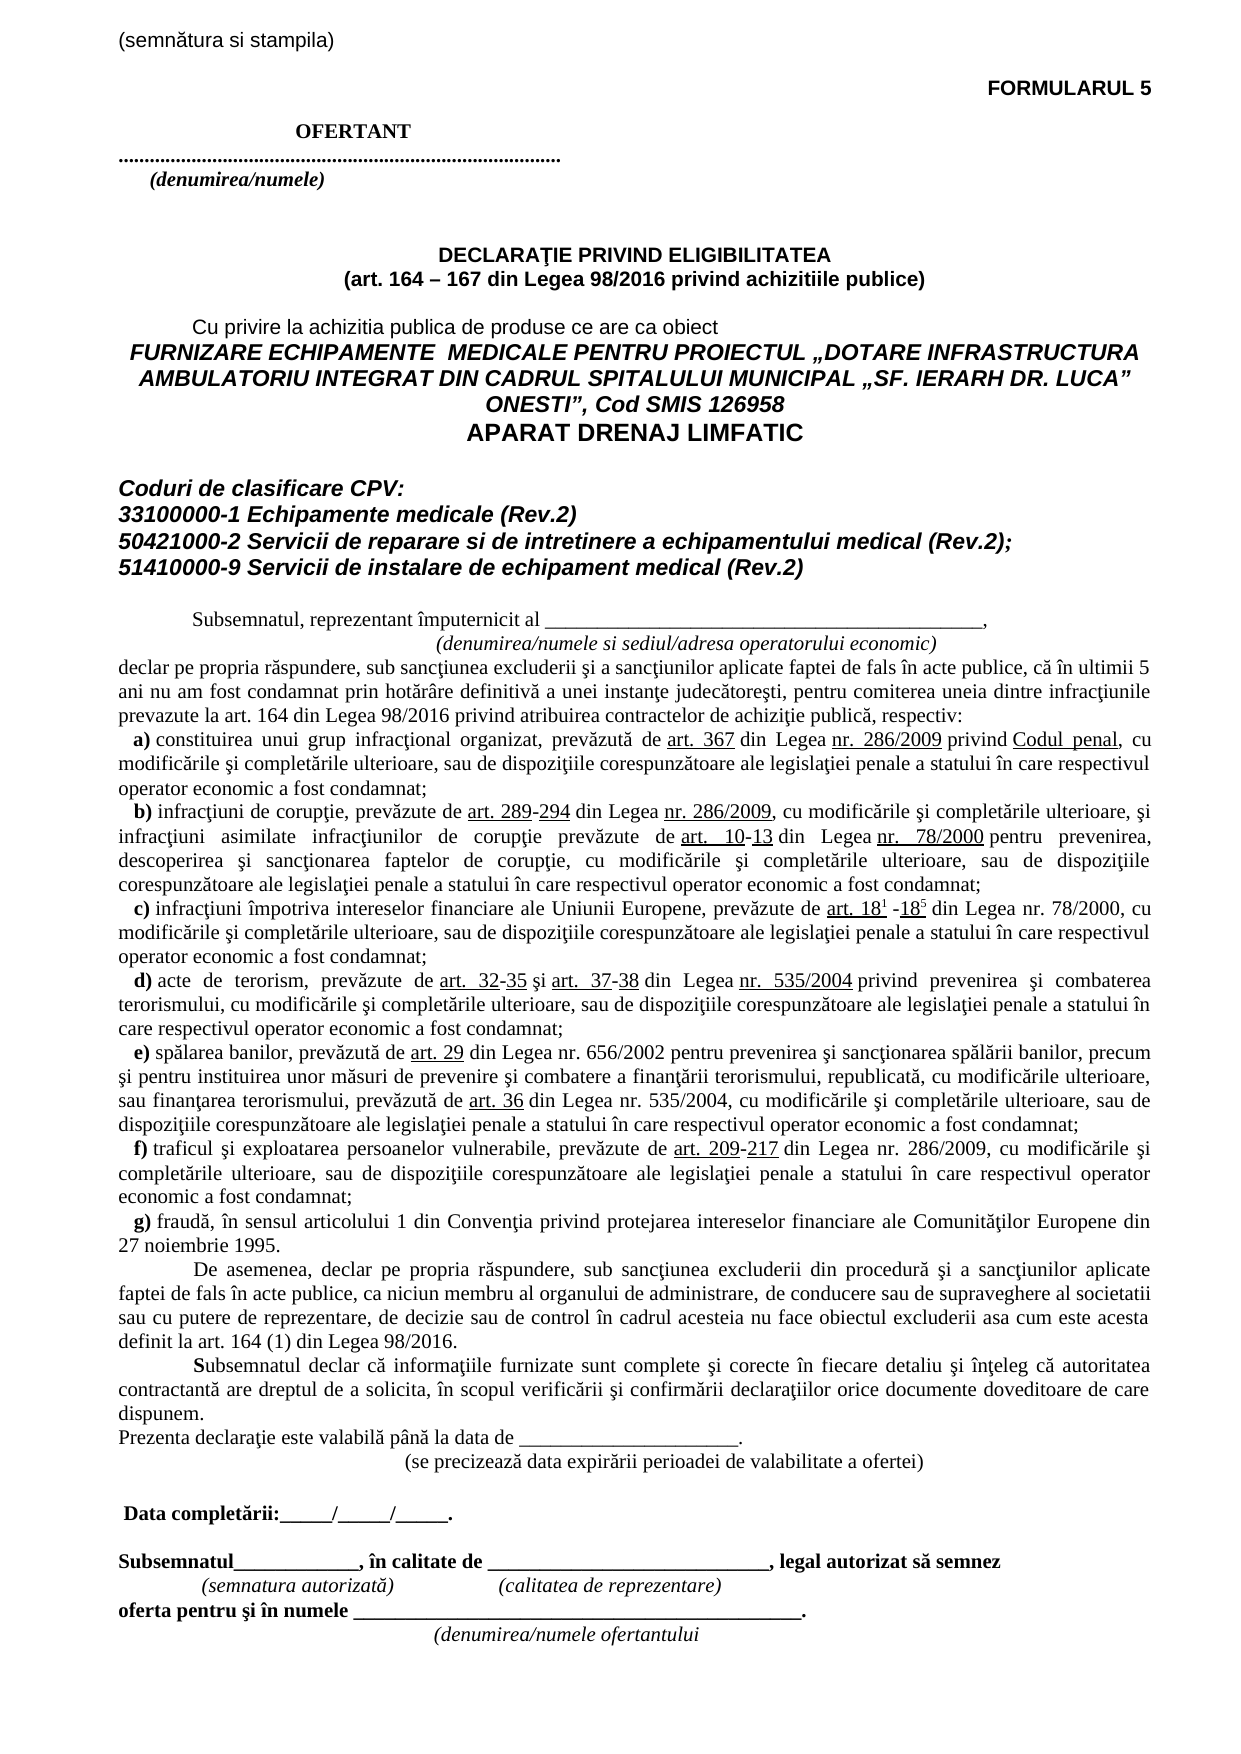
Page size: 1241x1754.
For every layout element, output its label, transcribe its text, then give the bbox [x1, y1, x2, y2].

text Data completării:_____/_____/_____. [118, 1501, 1152, 1525]
text (denumirea/numele) [118, 167, 1152, 191]
text (denumirea/numele si sediul/adresa operatorului economic) [118, 631, 1152, 655]
text b) infracţiuni de corupţie, prevăzute de art. 289-294 din Legea nr. 286/2009, cu modificările şi completările ulterioare, şi infracţiuni asimilate infracţiunilor de corupţie prevăzute de art. 10-13 din Legea nr. 78/2000 pentru prevenirea, descoperirea şi sancţionarea faptelor de corupţie, cu modificările şi completările ulterioare, sau de dispoziţiile corespunzătoare ale legislaţiei penale a statului în care respectivul operator economic a fost condamnat; [118, 799, 1152, 896]
text (art. 164 – 167 din Legea 98/2016 privind achizitiile publice) [118, 267, 1152, 291]
text Coduri de clasificare CPV: [118, 475, 1152, 501]
text Subsemnatul declar că informaţiile furnizate sunt complete şi corecte în fiecare detaliu şi înţeleg că autoritatea contractantă are dreptul de a solicita, în scopul verificării şi confirmării declaraţiilor orice documente doveditoare de care dispunem. [118, 1353, 1152, 1425]
text oferta pentru şi în numele ___________________________________________. [118, 1597, 1152, 1622]
text (semnatura autorizată) (calitatea de reprezentare) [118, 1573, 1152, 1597]
text Cu privire la achizitia publica de produse ce are ca obiect [118, 314, 1152, 338]
text c) infracţiuni împotriva intereselor financiare ale Uniunii Europene, prevăzute de art. 181 -185 din Legea nr. 78/2000, cu modificările şi completările ulterioare, sau de dispoziţiile corespunzătoare ale legislaţiei penale a statului în care respectivul operator economic a fost condamnat; [118, 896, 1152, 968]
text d) acte de terorism, prevăzute de art. 32-35 şi art. 37-38 din Legea nr. 535/2004 privind prevenirea şi combaterea terorismului, cu modificările şi completările ulterioare, sau de dispoziţiile corespunzătoare ale legislaţiei penale a statului în care respectivul operator economic a fost condamnat; [118, 968, 1152, 1040]
text OFERTANT [118, 118, 1152, 143]
text FURNIZARE ECHIPAMENTE MEDICALE PENTRU PROIECTUL „DOTARE INFRASTRUCTURA AMBULATORIU INTEGRAT DIN CADRUL SPITALULUI MUNICIPAL „SF. IERARH DR. LUCA” ONESTI”, Cod SMIS 126958 [118, 338, 1152, 418]
text Prezenta declaraţie este valabilă până la data de _____________________. [118, 1425, 1152, 1449]
text APARAT DRENAJ LIMFATIC [118, 418, 1152, 446]
text Subsemnatul, reprezentant împuternicit al __________________________________________, [118, 607, 1152, 631]
text e) spălarea banilor, prevăzută de art. 29 din Legea nr. 656/2002 pentru prevenirea şi sancţionarea spălării banilor, precum şi pentru instituirea unor măsuri de prevenire şi combatere a finanţării terorismului, republicată, cu modificările ulterioare, sau finanţarea terorismului, prevăzută de art. 36 din Legea nr. 535/2004, cu modificările şi completările ulterioare, sau de dispoziţiile corespunzătoare ale legislaţiei penale a statului în care respectivul operator economic a fost condamnat; [118, 1040, 1152, 1136]
text g) fraudă, în sensul articolului 1 din Convenţia privind protejarea intereselor financiare ale Comunităţilor Europene din 27 noiembrie 1995. [118, 1208, 1152, 1257]
text (se precizează data expirării perioadei de valabilitate a ofertei) [118, 1449, 1152, 1473]
text declar pe propria răspundere, sub sancţiunea excluderii şi a sancţiunilor aplicate faptei de fals în acte publice, că în ultimii 5 ani nu am fost condamnat prin hotărâre definitivă a unei instanţe judecătoreşti, pentru comiterea uneia dintre infracţiunile prevazute la art. 164 din Legea 98/2016 privind atribuirea contractelor de achiziţie publică, respectiv: [118, 655, 1152, 727]
text FORMULARUL 5 [118, 76, 1152, 100]
text Subsemnatul____________, în calitate de ___________________________, legal autorizat să semnez [118, 1549, 1152, 1573]
text De asemenea, declar pe propria răspundere, sub sancţiunea excluderii din procedură şi a sancţiunilor aplicate faptei de fals în acte publice, ca niciun membru al organului de administrare, de conducere sau de supraveghere al societatii sau cu putere de reprezentare, de decizie sau de control în cadrul acesteia nu face obiectul excluderii asa cum este acesta definit la art. 164 (1) din Legea 98/2016. [118, 1257, 1152, 1353]
text a) constituirea unui grup infracţional organizat, prevăzută de art. 367 din Legea nr. 286/2009 privind Codul penal, cu modificările şi completările ulterioare, sau de dispoziţiile corespunzătoare ale legislaţiei penale a statului în care respectivul operator economic a fost condamnat; [118, 727, 1152, 799]
text f) traficul şi exploatarea persoanelor vulnerabile, prevăzute de art. 209-217 din Legea nr. 286/2009, cu modificările şi completările ulterioare, sau de dispoziţiile corespunzătoare ale legislaţiei penale a statului în care respectivul operator economic a fost condamnat; [118, 1136, 1152, 1208]
text DECLARAŢIE PRIVIND ELIGIBILITATEA [118, 243, 1152, 267]
text ..................................................................................... [118, 143, 1152, 167]
text (semnătura si stampila) [118, 28, 1152, 52]
text 50421000-2 Servicii de reparare si de intretinere a echipamentului medical (Rev.2); [118, 528, 1152, 554]
text 33100000-1 Echipamente medicale (Rev.2) [118, 501, 1152, 528]
text (denumirea/numele ofertantului [118, 1622, 1152, 1646]
text 51410000-9 Servicii de instalare de echipament medical (Rev.2) [118, 554, 1152, 581]
